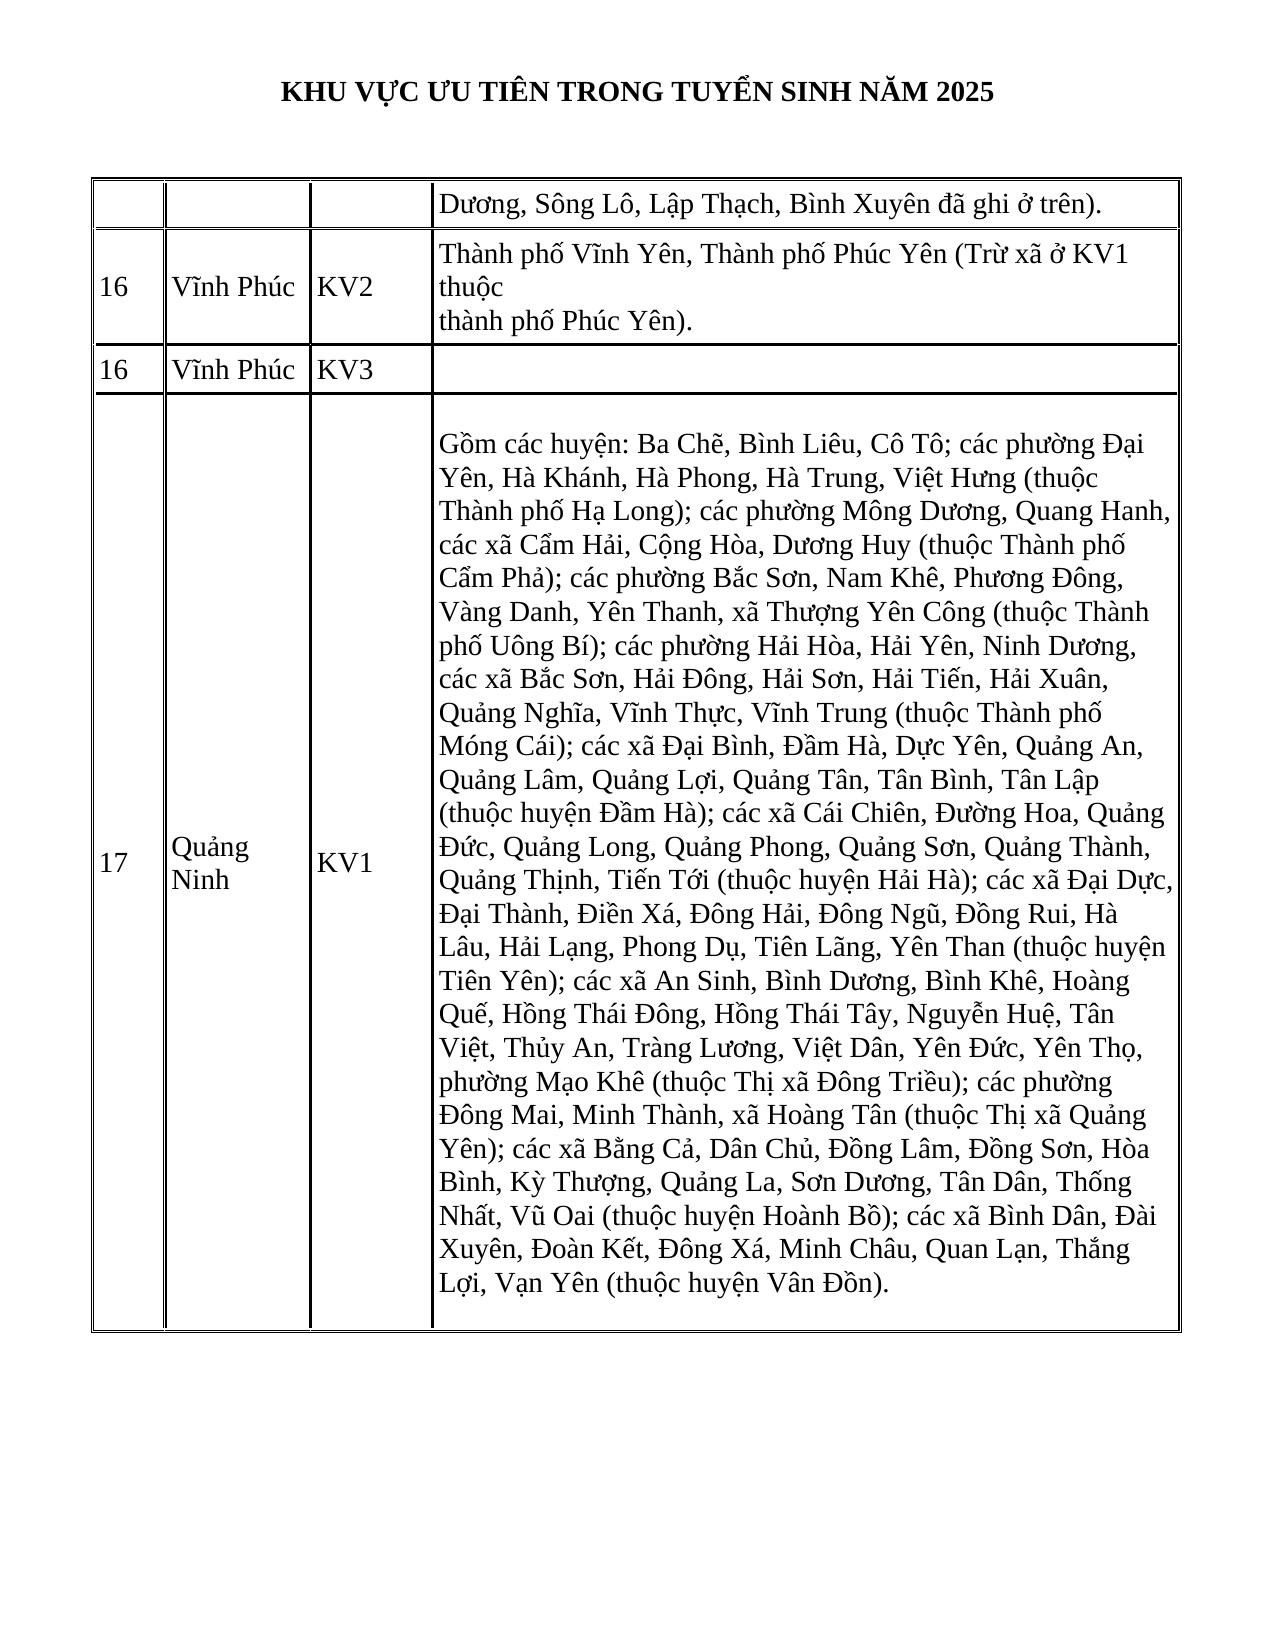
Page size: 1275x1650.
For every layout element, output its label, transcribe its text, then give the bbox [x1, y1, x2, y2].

table_cell 16 [93, 343, 163, 392]
table_cell Vĩnh Phúc [165, 181, 310, 226]
table_cell KV2-NT [310, 181, 432, 226]
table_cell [432, 181, 1178, 226]
table_cell KV2 [312, 230, 431, 343]
table_cell 17 [94, 392, 165, 1329]
table_cell 16 [94, 226, 163, 343]
table_cell Thành phố Vĩnh Yên, Thành phố Phúc Yên (Trừ xã ở KV1 thuộc thành phố Phúc Yên). [434, 226, 1179, 343]
table_cell 16 [94, 179, 165, 226]
table_cell Gồm các huyện: Ba Chẽ, Bình Liêu, Cô Tô; các phường Đại Yên, Hà Khánh, Hà Phong, Hà Trung, Việt Hưng (thuộc Thành phố Hạ Long); các phường Mông Dương, Quang Hanh, các xã Cẩm Hải, Cộng Hòa, Dương Huy (thuộc Thành phố Cẩm Phả); các phường Bắc Sơn, Nam Khê, Phương Đông, Vàng Danh, Yên Thanh, xã Thượng Yên Công (thuộc Thành phố Uông Bí); các phường Hải Hòa, Hải Yên, Ninh Dương, các xã Bắc Sơn, Hải Đông, Hải Sơn, Hải Tiến, Hải Xuân, Quảng Nghĩa, Vĩnh Thực, Vĩnh Trung (thuộc Thành phố Móng Cái); các xã Đại Bình, Đầm Hà, Dực Yên, Quảng An, Quảng Lâm, Quảng Lợi, Quảng Tân, Tân Bình, Tân Lập (thuộc huyện Đầm Hà); các xã Cái Chiên, Đường Hoa, Quảng Đức, Quảng Long, Quảng Phong, Quảng Sơn, Quảng Thành, Quảng Thịnh, Tiến Tới (thuộc huyện Hải Hà); các xã Đại Dực, Đại Thành, Điền Xá, Đông Hải, Đông Ngũ, Đồng Rui, Hà Lâu, Hải Lạng, Phong Dụ, Tiên Lãng, Yên Than (thuộc huyện Tiên Yên); các xã An Sinh, Bình Dương, Bình Khê, Hoàng Quế, Hồng Thái Đông, Hồng Thái Tây, Nguyễn Huệ, Tân Việt, Thủy An, Tràng Lương, Việt Dân, Yên Đức, Yên Thọ, phường Mạo Khê (thuộc Thị xã Đông Triều); các phường Đông Mai, Minh Thành, xã Hoàng Tân (thuộc Thị xã Quảng Yên); các xã Bằng Cả, Dân Chủ, Đồng Lâm, Đồng Sơn, Hòa Bình, Kỳ Thượng, Quảng La, Sơn Dương, Tân Dân, Thống Nhất, Vũ Oai (thuộc huyện Hoành Bồ); các xã Bình Dân, Đài Xuyên, Đoàn Kết, Đông Xá, Minh Châu, Quan Lạn, Thắng Lợi, Vạn Yên (thuộc huyện Vân Đồn). [432, 392, 1178, 1329]
table_cell KV3 [312, 346, 431, 392]
table_cell KV1 [310, 395, 432, 1329]
table_cell Vĩnh Phúc [167, 230, 309, 343]
table_cell [434, 343, 1180, 392]
table_cell Quảng Ninh [165, 395, 310, 1329]
table_cell Vĩnh Phúc [167, 346, 309, 392]
